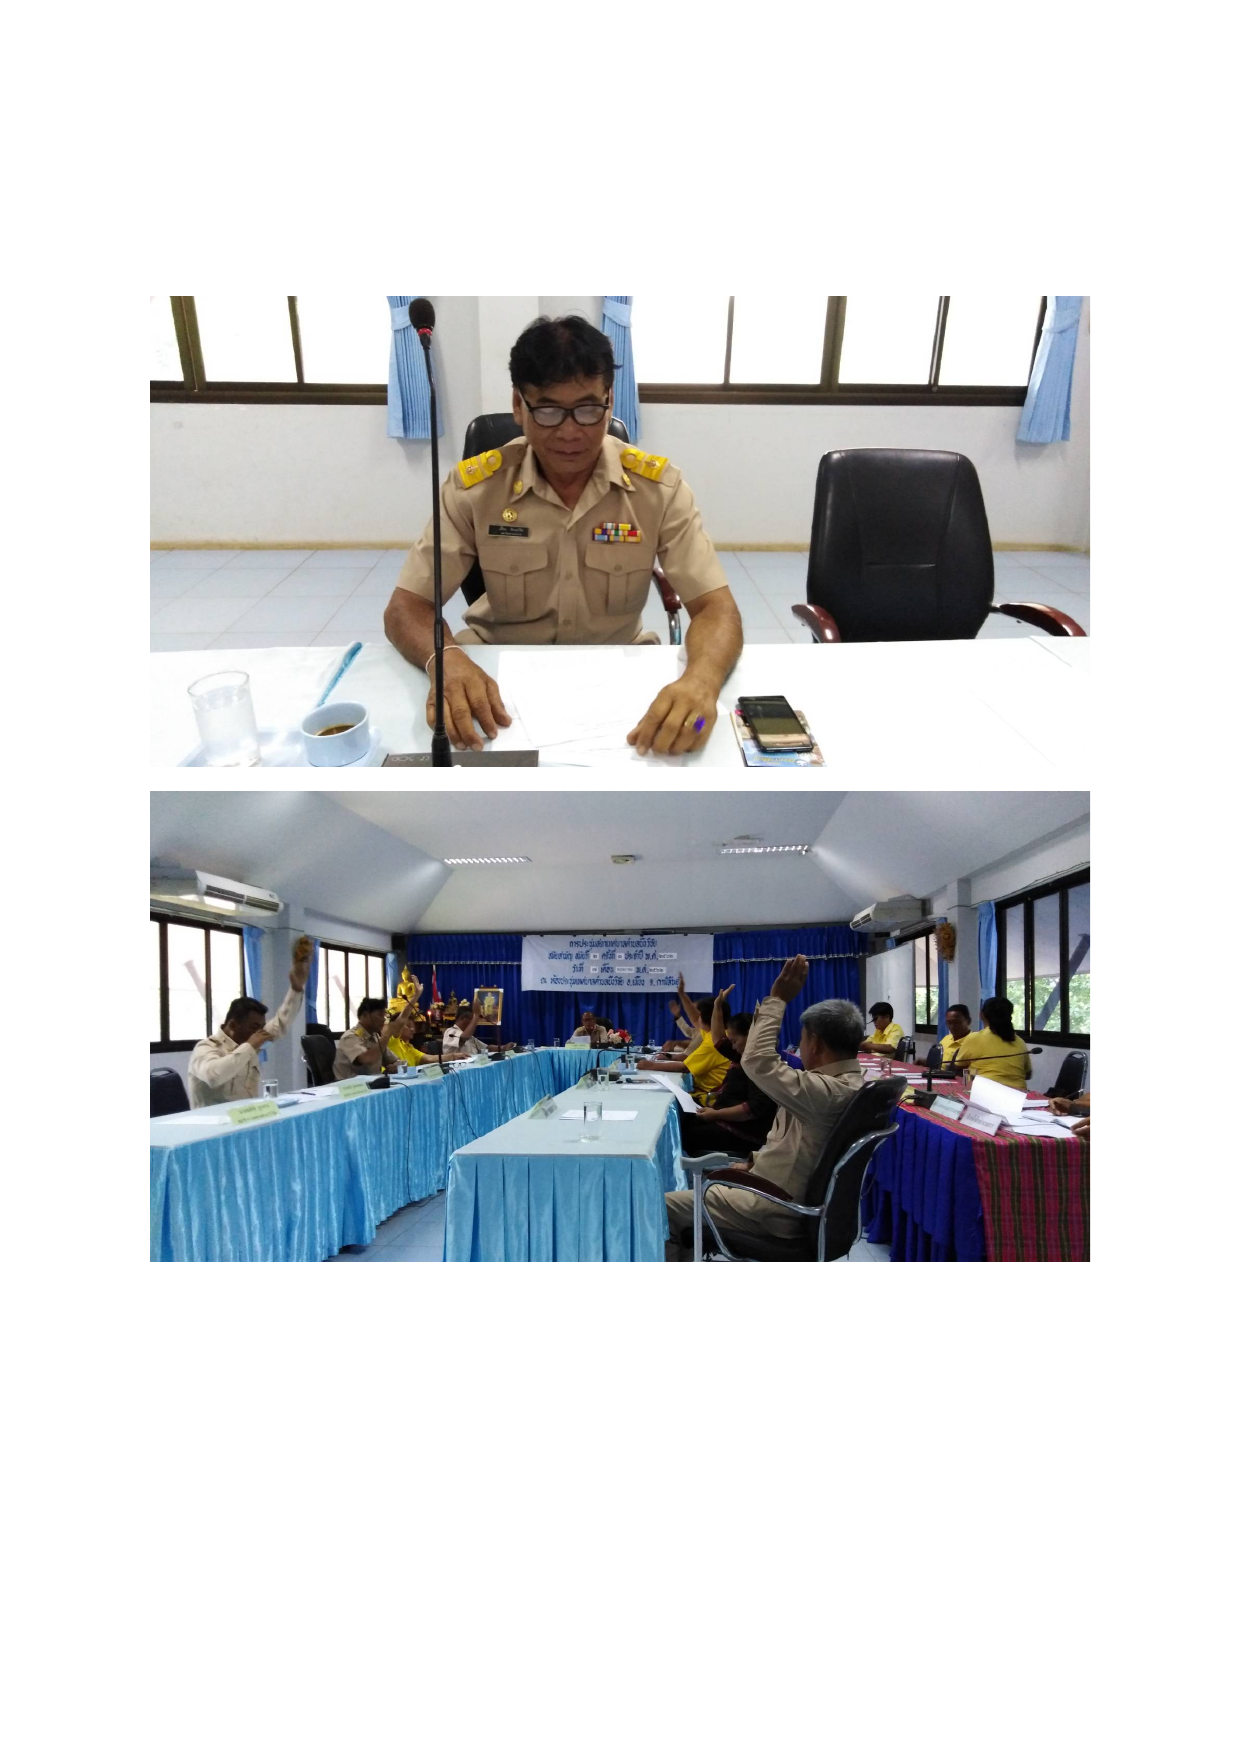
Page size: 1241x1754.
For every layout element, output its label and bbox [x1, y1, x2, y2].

picture [150, 296, 1091, 767]
picture [150, 791, 1091, 1262]
